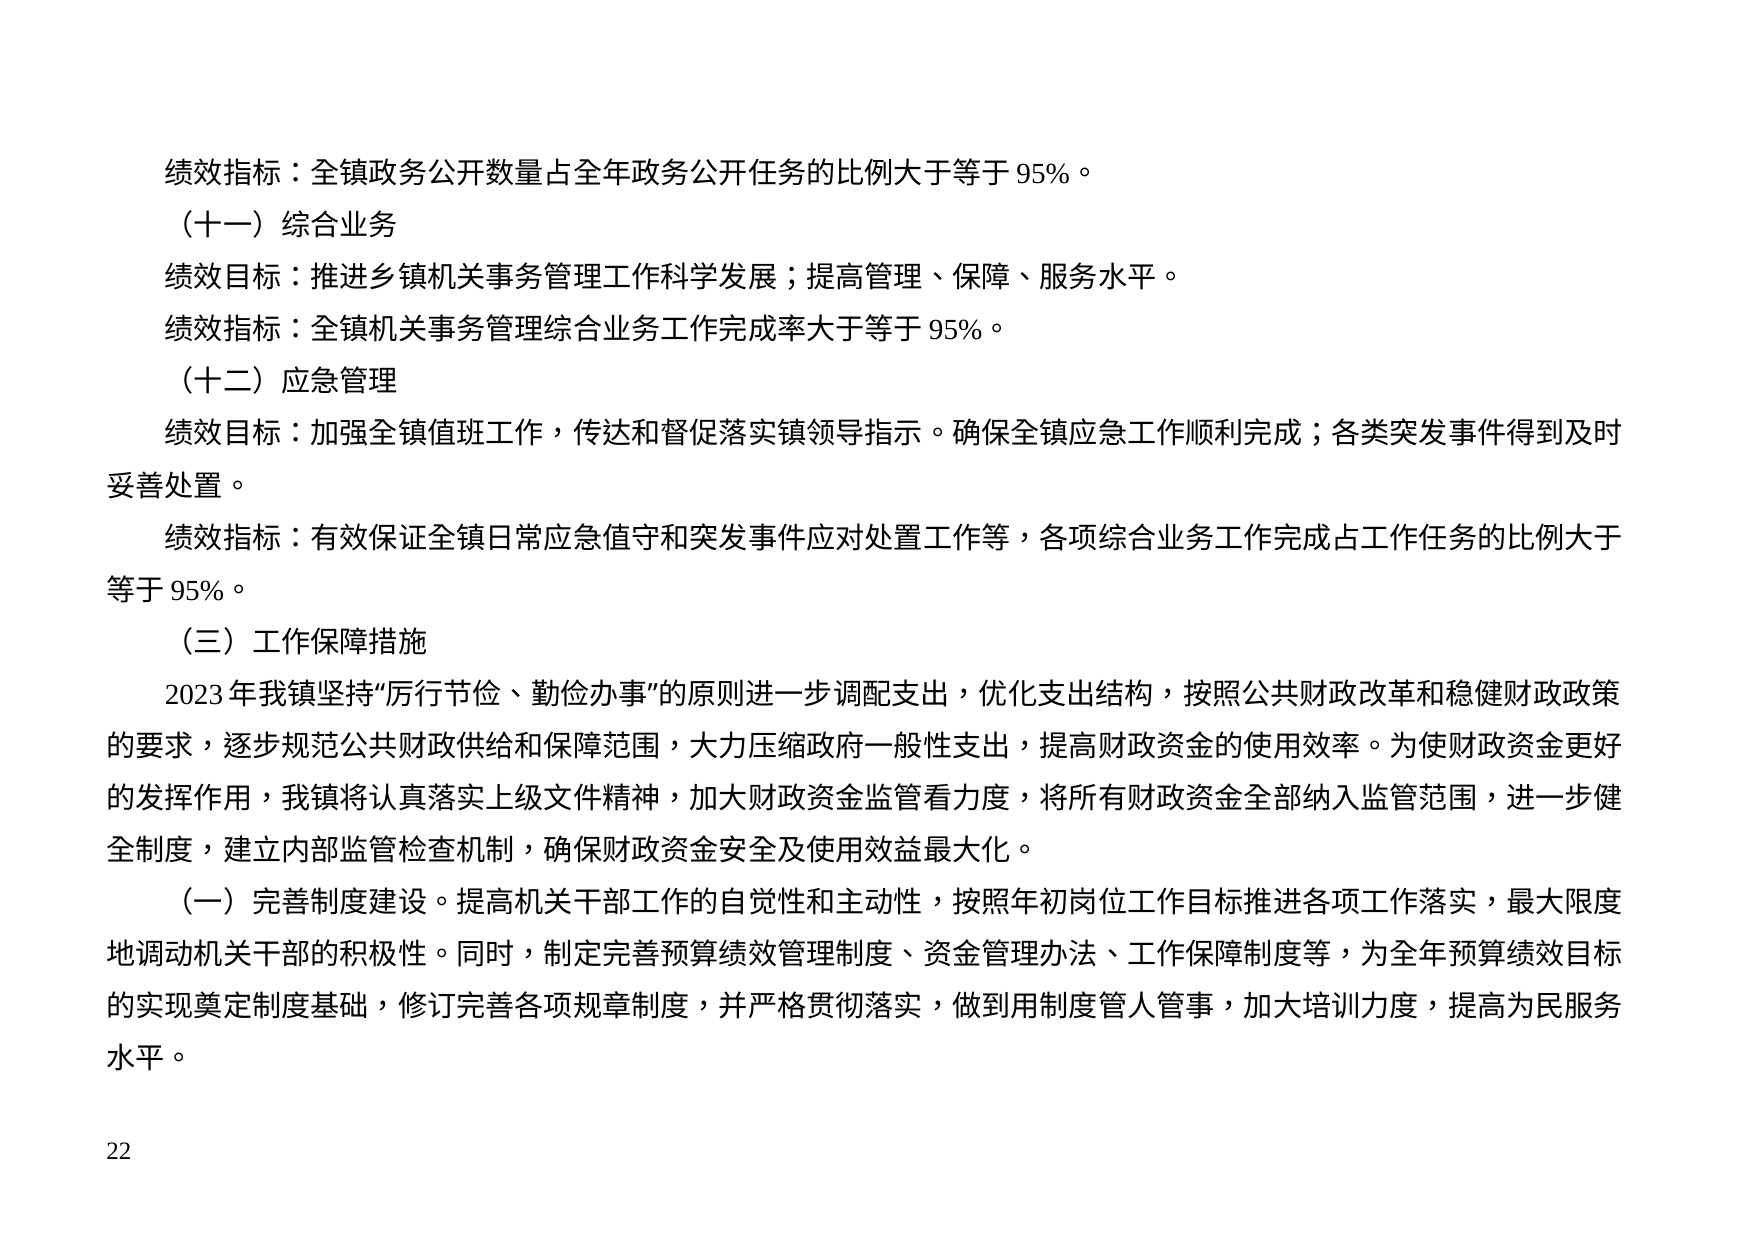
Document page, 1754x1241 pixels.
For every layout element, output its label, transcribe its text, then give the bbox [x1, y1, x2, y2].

text 绩效目标：加强全镇值班工作，传达和督促落实镇领导指示。确保全镇应急工作顺利完成；各类突发事件得到及时妥善处置。 [106, 402, 1648, 506]
text （一）完善制度建设。提高机关干部工作的自觉性和主动性，按照年初岗位工作目标推进各项工作落实，最大限度地调动机关干部的积极性。同时，制定完善预算绩效管理制度、资金管理办法、工作保障制度等，为全年预算绩效目标的实现奠定制度基础，修订完善各项规章制度，并严格贯彻落实，做到用制度管人管事，加大培训力度，提高为民服务水平。 [106, 871, 1648, 1079]
text （三）工作保障措施 [106, 611, 1648, 663]
text 2023年我镇坚持“厉行节俭、勤俭办事”的原则进一步调配支出，优化支出结构，按照公共财政改革和稳健财政政策的要求，逐步规范公共财政供给和保障范围，大力压缩政府一般性支出，提高财政资金的使用效率。为使财政资金更好的发挥作用，我镇将认真落实上级文件精神，加大财政资金监管看力度，将所有财政资金全部纳入监管范围，进一步健全制度，建立内部监管检查机制，确保财政资金安全及使用效益最大化。 [106, 663, 1648, 871]
text 绩效指标：全镇机关事务管理综合业务工作完成率大于等于95%。 [106, 298, 1648, 350]
text 绩效目标：推进乡镇机关事务管理工作科学发展；提高管理、保障、服务水平。 [106, 246, 1648, 298]
text 绩效指标：全镇政务公开数量占全年政务公开任务的比例大于等于95%。 [106, 142, 1648, 194]
text （十一）综合业务 [106, 194, 1648, 246]
text （十二）应急管理 [106, 350, 1648, 402]
text 绩效指标：有效保证全镇日常应急值守和突发事件应对处置工作等，各项综合业务工作完成占工作任务的比例大于等于95%。 [106, 506, 1648, 611]
